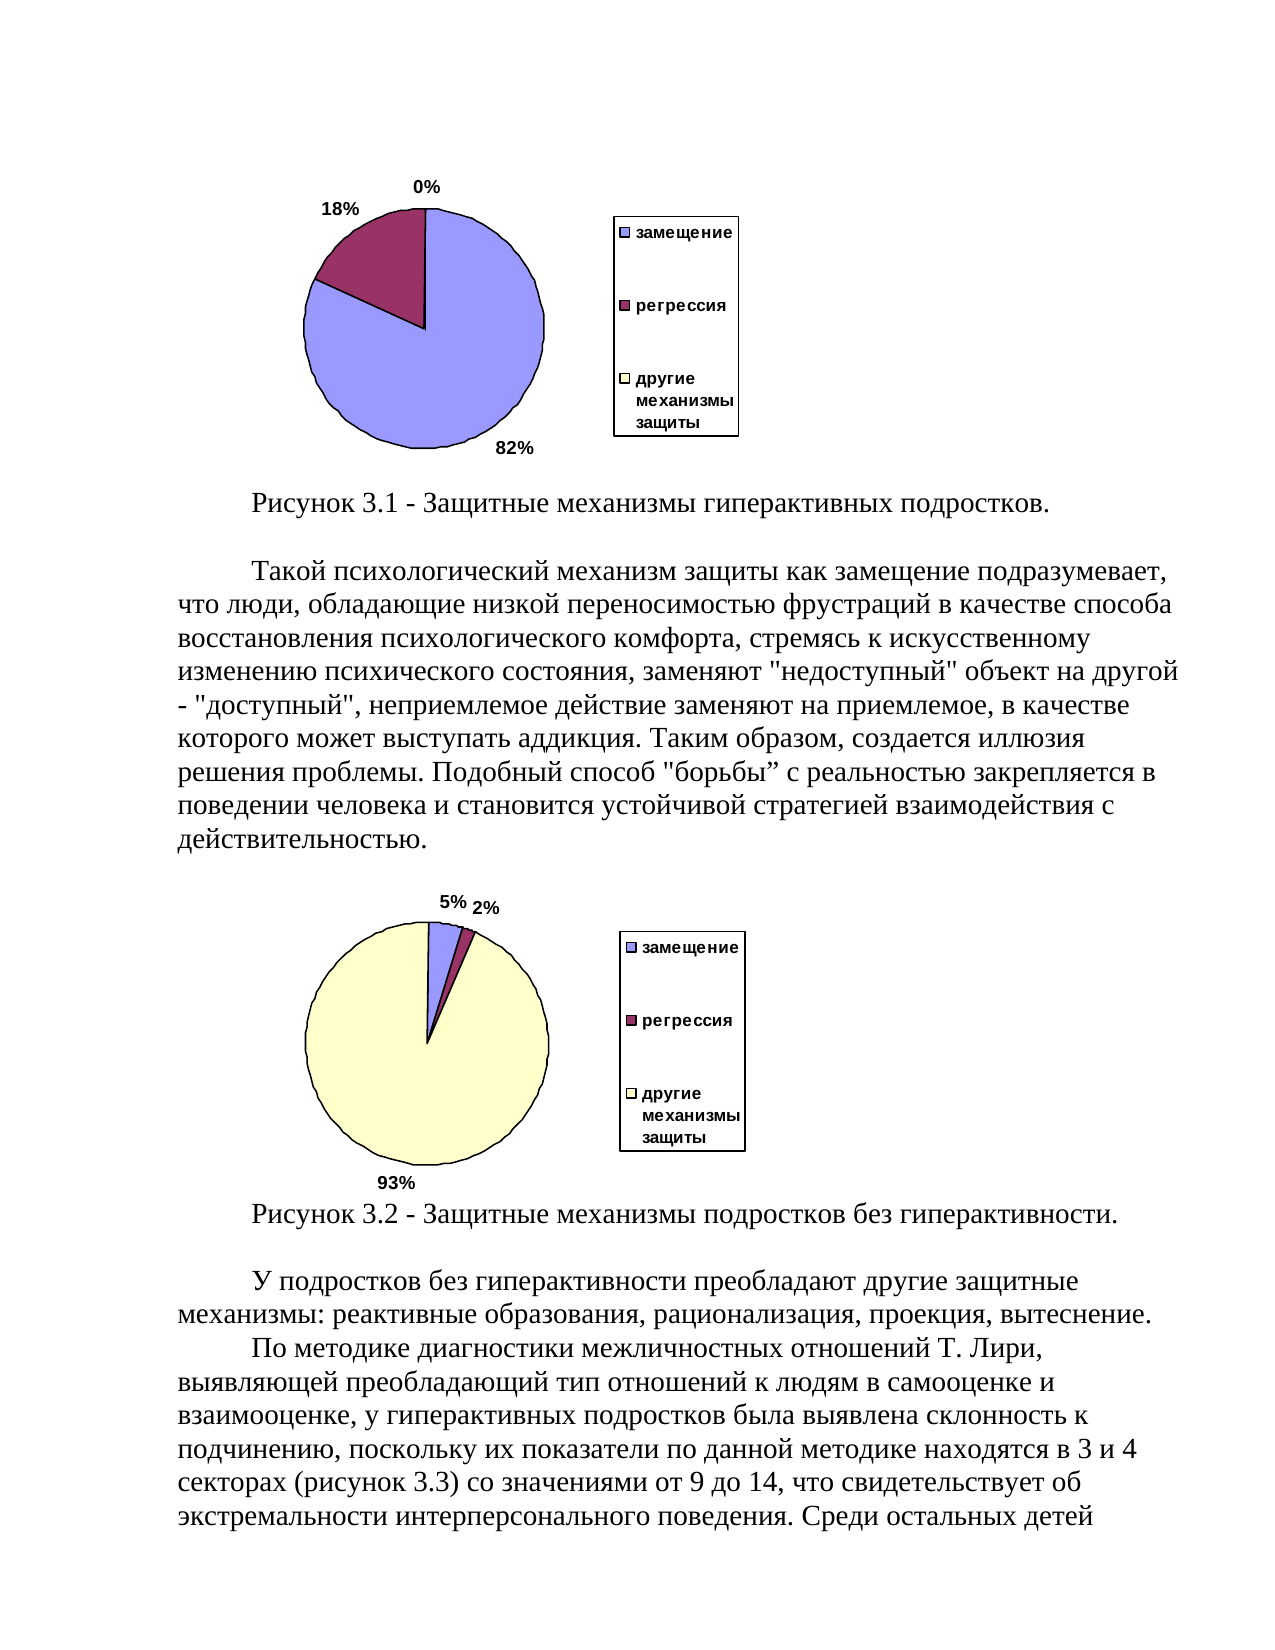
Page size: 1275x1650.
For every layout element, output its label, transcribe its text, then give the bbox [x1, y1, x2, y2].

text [177, 1330, 1186, 1531]
text Рисунок 3.2 - Защитные механизмы подростков без гиперактивности. [177, 1196, 1186, 1229]
text У подростков без гиперактивности преобладают другие защитные механизмы: реактивные образования, рационализация, проекция, вытеснение. [177, 1263, 1186, 1330]
text Такой психологический механизм защиты как замещение подразумевает, что люди, обладающие низкой переносимостью фрустраций в качестве способа восстановления психологического комфорта, стремясь к искусственному изменению психического состояния, заменяют "недоступный" объект на другой - "доступный", неприемлемое действие заменяют на приемлемое, в качестве которого может выступать аддикция. Таким образом, создается иллюзия решения проблемы. Подобный способ "борьбы” с реальностью закрепляется в поведении человека и становится устойчивой стратегией взаимодействия с действительностью. [177, 553, 1186, 854]
text Рисунок 3.1 - Защитные механизмы гиперактивных подростков. [177, 486, 1186, 519]
